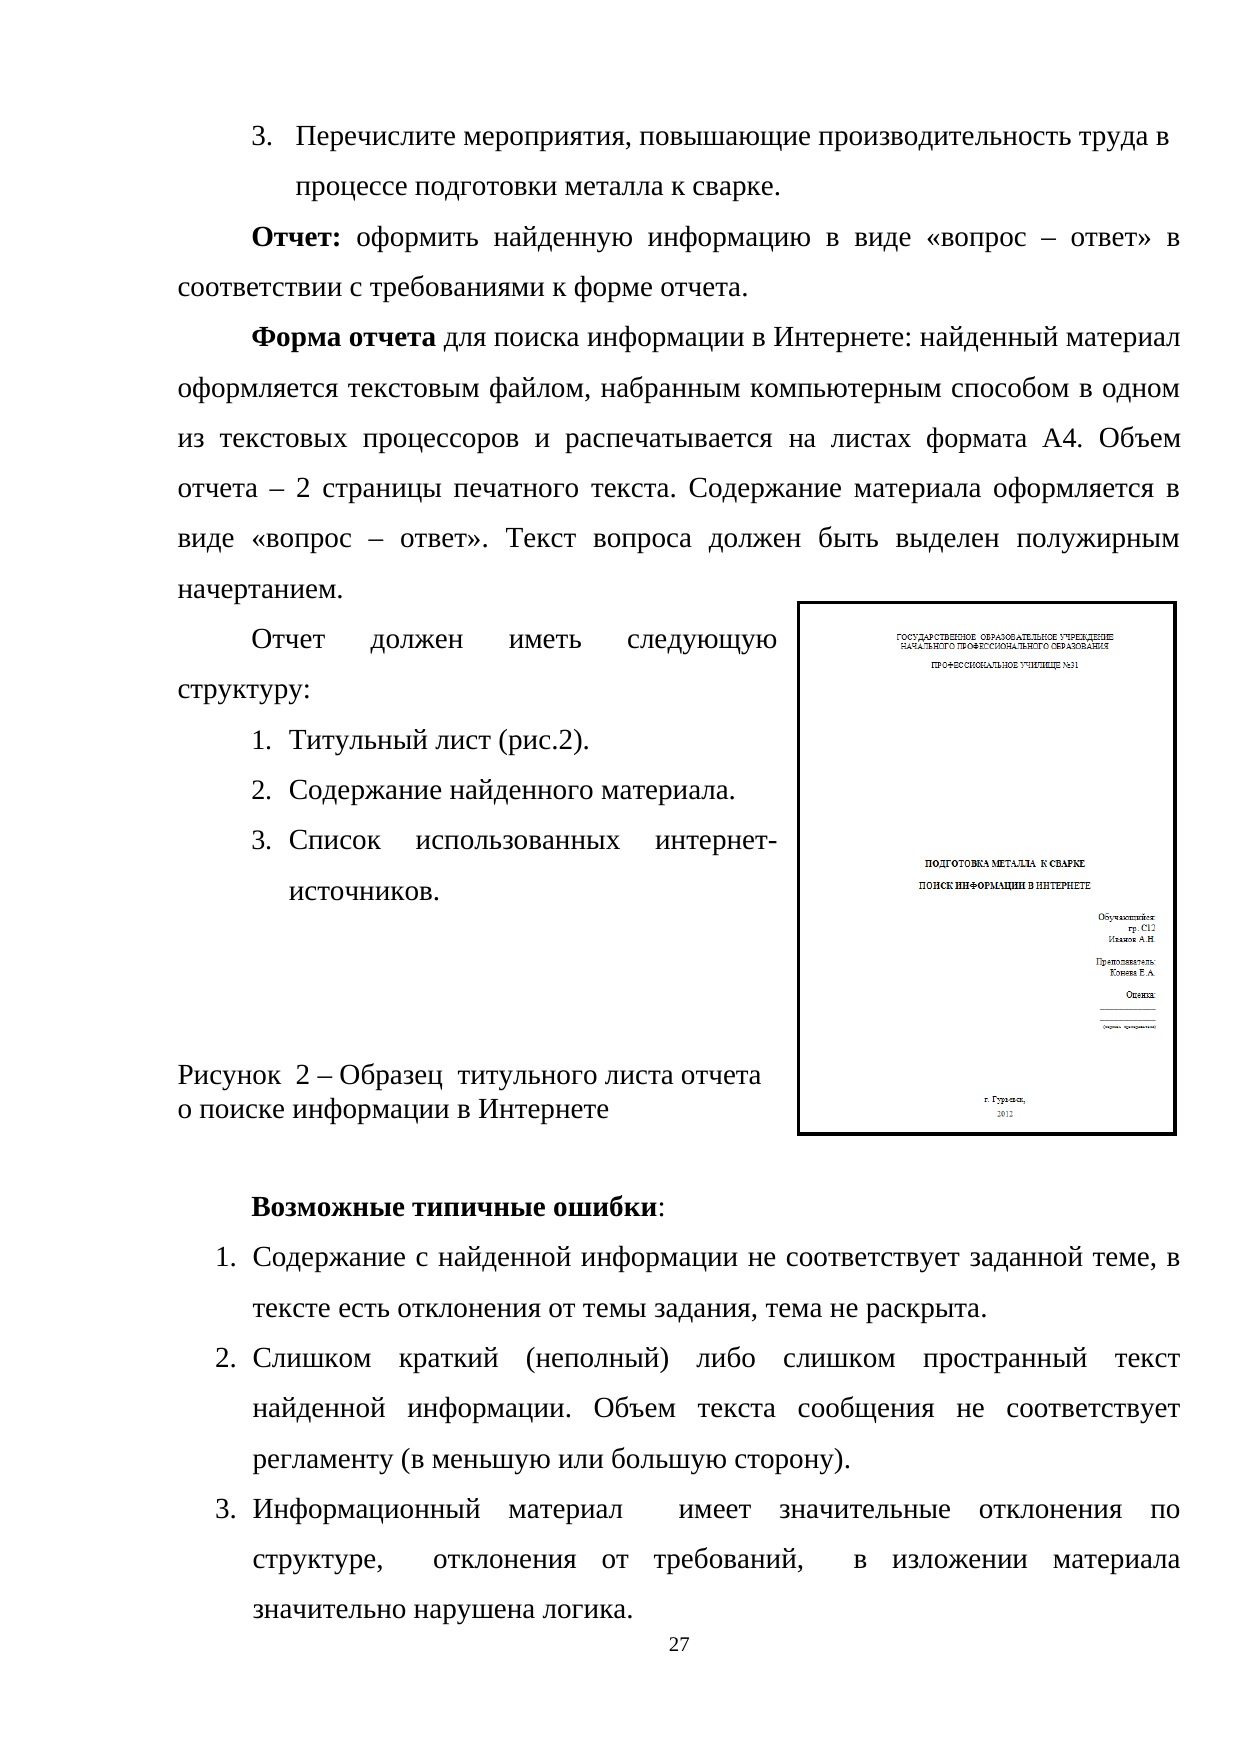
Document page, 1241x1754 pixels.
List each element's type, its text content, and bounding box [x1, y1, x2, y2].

text Отчет должен иметь следующую структуру: [177, 621, 797, 705]
list Информационный материал имеет значительные отклонения по структуре, отклонения от требований, в изложении материала значительно нарушена логика. [215, 1491, 1181, 1625]
list Перечислите мероприятия, повышающие производительность труда в процессе подготовки металла к сварке. [251, 118, 1181, 202]
list Слишком краткий (неполный) либо слишком пространный текст найденной информации. Объем текста сообщения не соответствует регламенту (в меньшую или большую сторону). [215, 1340, 1181, 1474]
list Содержание с найденной информации не соответствует заданной теме, в тексте есть отклонения от темы задания, тема не раскрыта. [215, 1239, 1181, 1323]
list Содержание найденного материала. [251, 772, 797, 806]
text Форма отчета для поиска информации в Интернете: найденный материал оформляется текстовым файлом, набранным компьютерным способом в одном из текстовых процессоров и распечатывается на листах формата А4. Объем отчета – 2 страницы печатного текста. Содержание материала оформляется в виде «вопрос – ответ». Текст вопроса должен быть выделен полужирным начертанием. [177, 319, 1181, 604]
text Рисунок 2 – Образец титульного листа отчета о поиске информации в Интернете [177, 1057, 797, 1124]
picture [800, 604, 1173, 1132]
list Титульный лист (рис.2). [251, 722, 797, 755]
list Список использованных интернет-источников. [251, 822, 797, 906]
text Отчет: оформить найденную информацию в виде «вопрос – ответ» в соответствии с требованиями к форме отчета. [177, 219, 1181, 303]
text Возможные типичные ошибки: [177, 1189, 1181, 1223]
